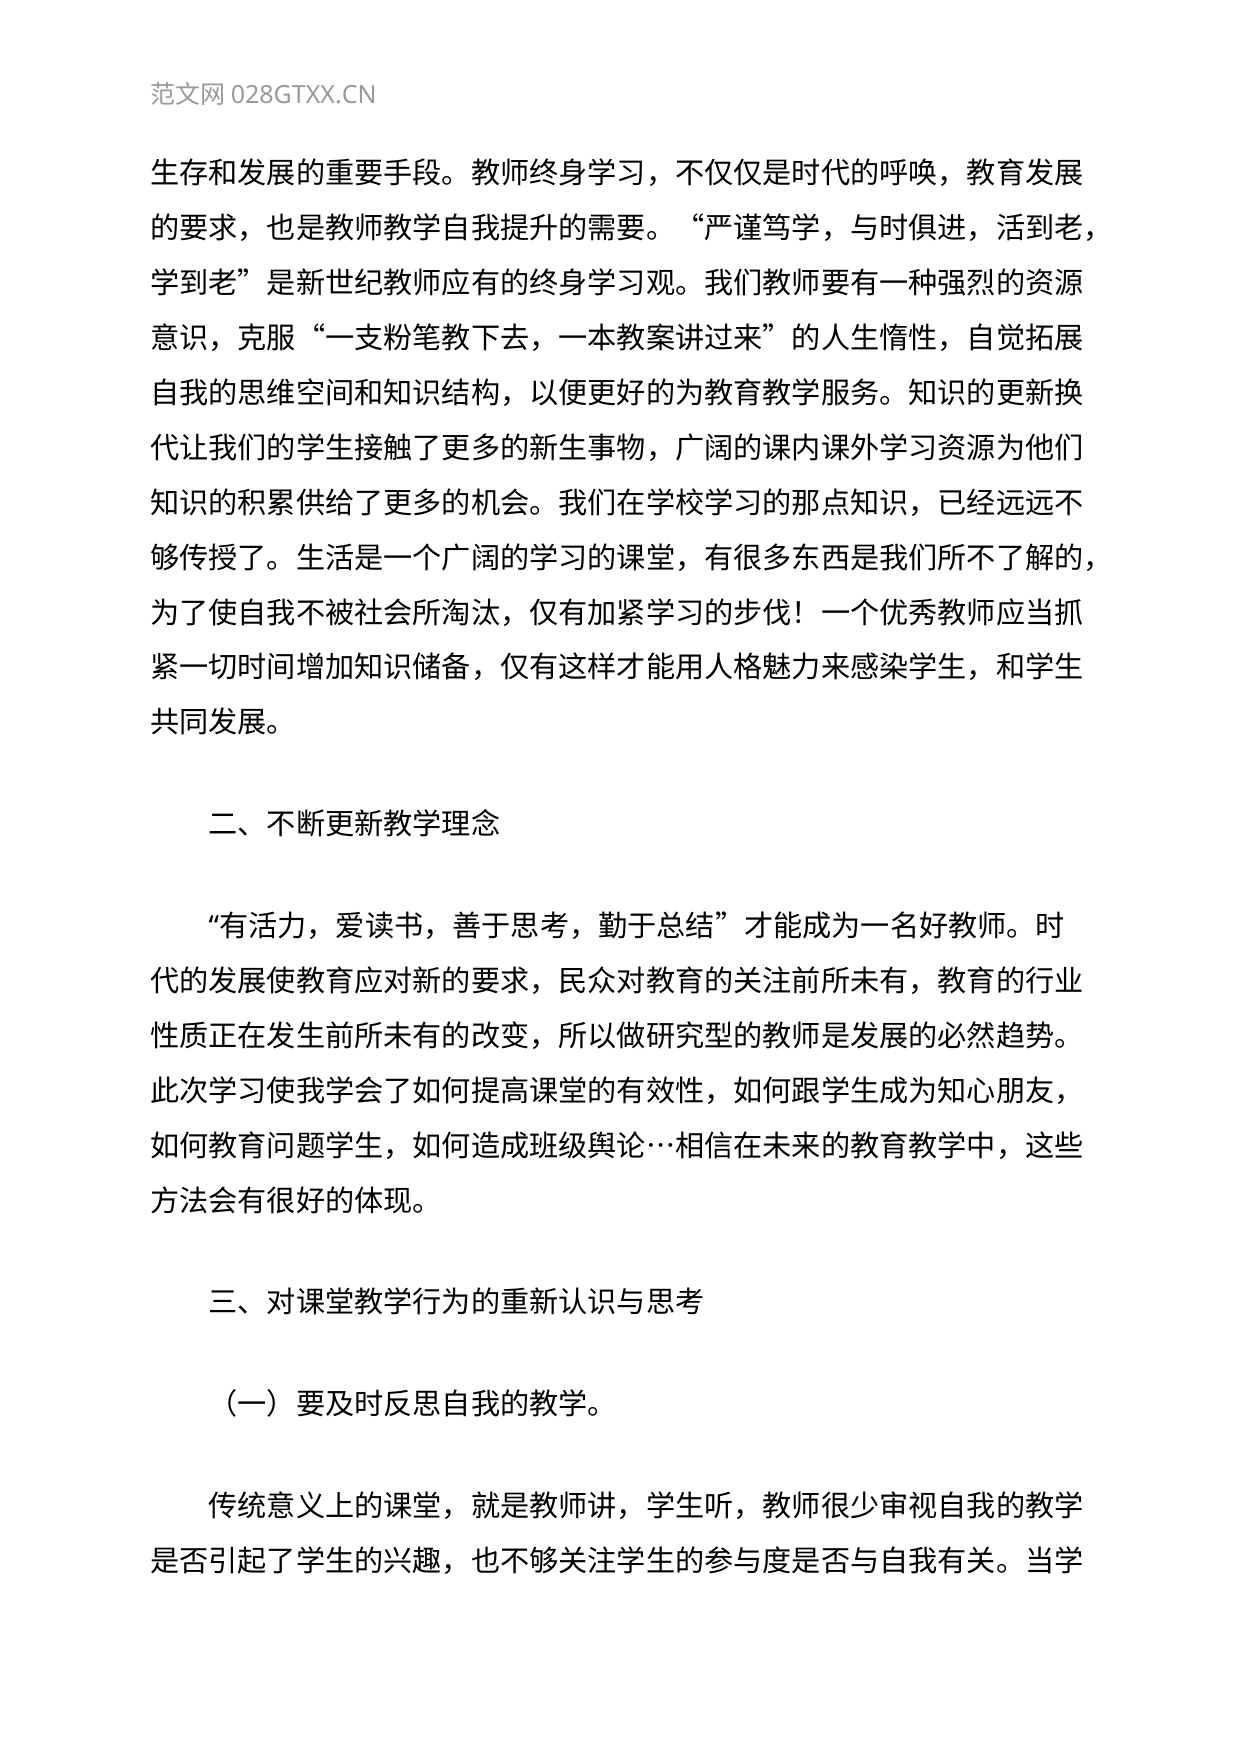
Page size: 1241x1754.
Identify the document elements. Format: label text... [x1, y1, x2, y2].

text （一）要及时反思自我的教学。 [150, 1381, 1090, 1423]
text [150, 150, 1090, 741]
text 三、对课堂教学行为的重新认识与思考 [150, 1279, 1090, 1321]
text 二、不断更新教学理念 [150, 801, 1090, 843]
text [150, 1482, 1090, 1579]
text “有活力，爱读书，善于思考，勤于总结”才能成为一名好教师。时代的发展使教育应对新的要求，民众对教育的关注前所未有，教育的行业性质正在发生前所未有的改变，所以做研究型的教师是发展的必然趋势。此次学习使我学会了如何提高课堂的有效性，如何跟学生成为知心朋友，如何教育问题学生，如何造成班级舆论…相信在未来的教育教学中，这些方法会有很好的体现。 [150, 902, 1090, 1219]
